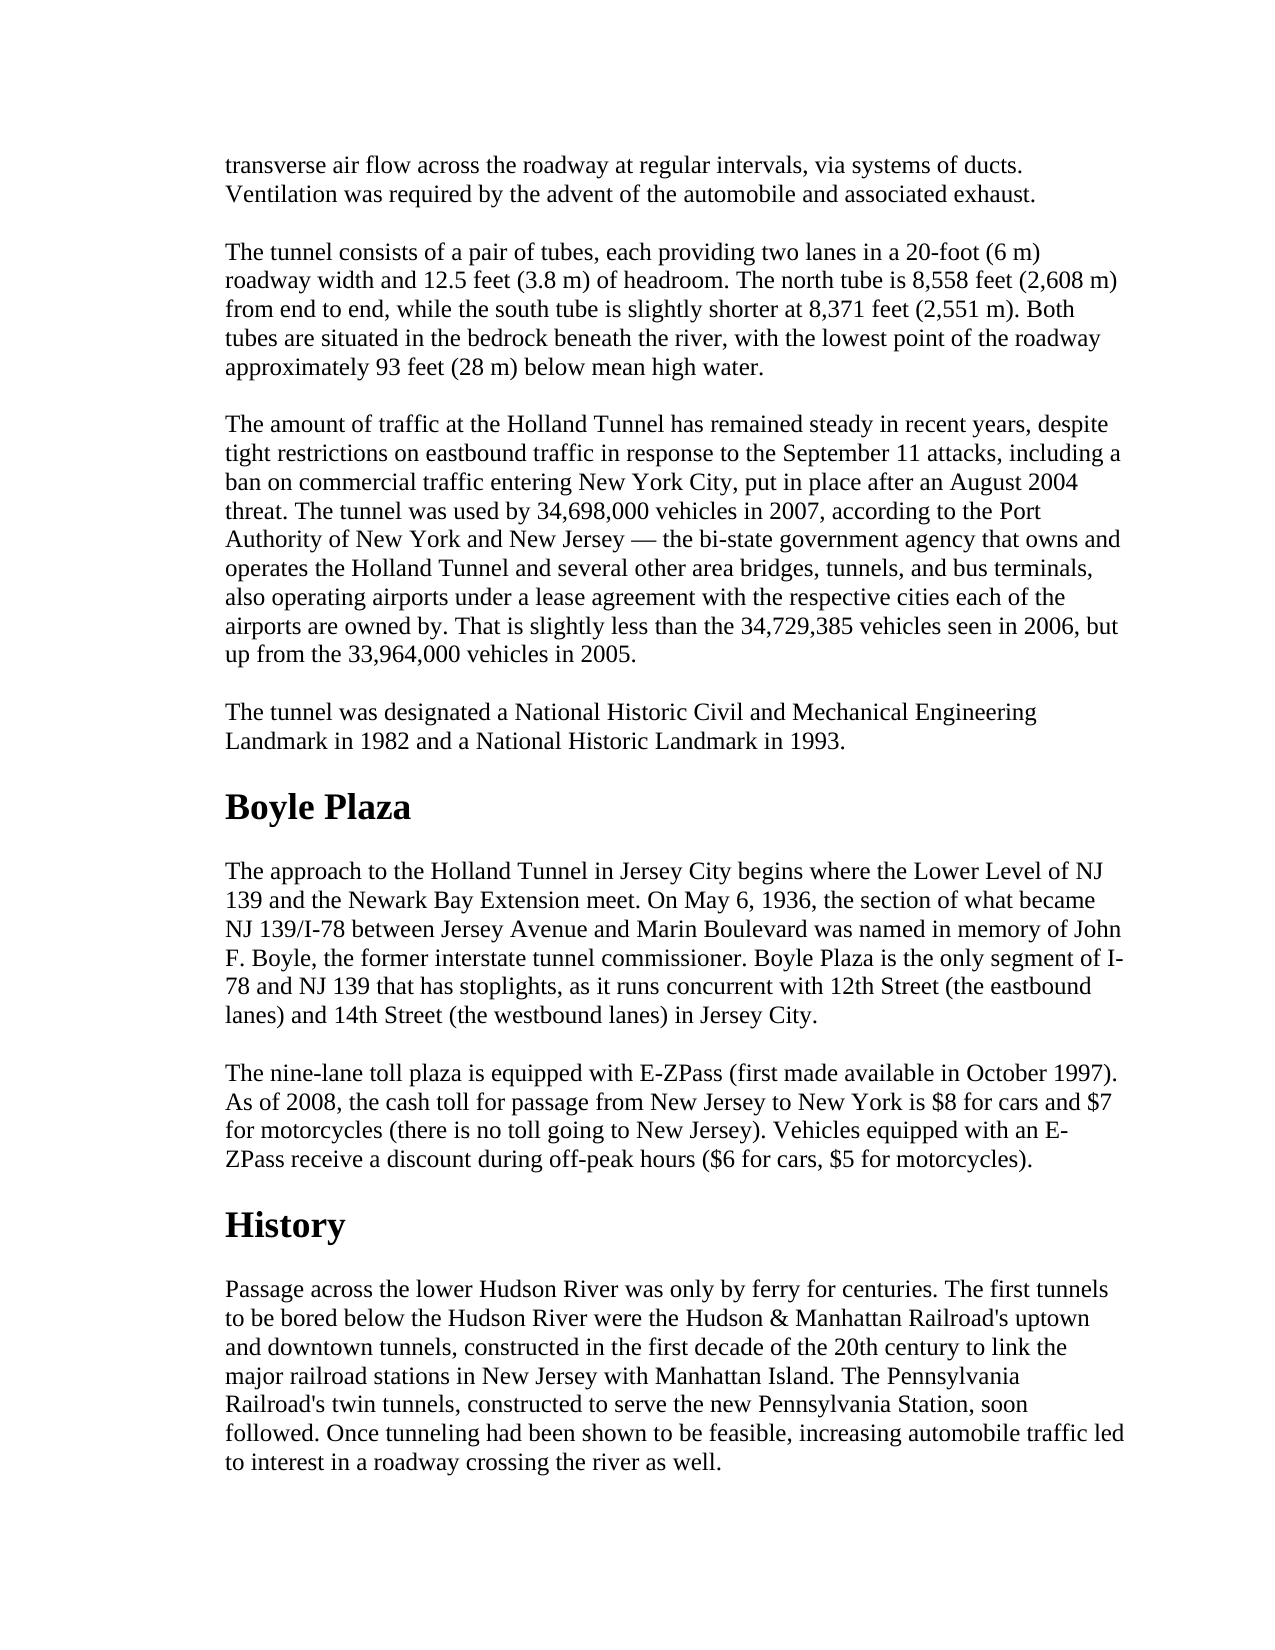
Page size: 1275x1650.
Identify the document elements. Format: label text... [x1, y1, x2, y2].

text The tunnel consists of a pair of tubes, each providing two lanes in a 20-foot (6 m) roadway width and 12.5 feet (3.8 m) of headroom. The north tube is 8,558 feet (2,608 m) from end to end, while the south tube is slightly shorter at 8,371 feet (2,551 m). Both tubes are situated in the bedrock beneath the river, with the lowest point of the roadway approximately 93 feet (28 m) below mean high water. [225, 237, 1125, 380]
text Passage across the lower Hudson River was only by ferry for centuries. The first tunnels to be bored below the Hudson River were the Hudson & Manhattan Railroad's uptown and downtown tunnels, constructed in the first decade of the 20th century to link the major railroad stations in New Jersey with Manhattan Island. The Pennsylvania Railroad's twin tunnels, constructed to serve the new Pennsylvania Station, soon followed. Once tunneling had been shown to be feasible, increasing automobile traffic led to interest in a roadway crossing the river as well. [225, 1274, 1125, 1476]
text Boyle Plaza [225, 784, 1125, 827]
text History [225, 1202, 1125, 1245]
text The amount of traffic at the Holland Tunnel has remained steady in recent years, despite tight restrictions on eastbound traffic in response to the September 11 attacks, including a ban on commercial traffic entering New York City, put in place after an August 2004 threat. The tunnel was used by 34,698,000 vehicles in 2007, according to the Port Authority of New York and New Jersey — the bi-state government agency that owns and operates the Holland Tunnel and several other area bridges, tunnels, and bus terminals, also operating airports under a lease agreement with the respective cities each of the airports are owned by. That is slightly less than the 34,729,385 vehicles seen in 2006, but up from the 33,964,000 vehicles in 2005. [225, 409, 1125, 668]
text The tunnel was designated a National Historic Civil and Mechanical Engineering Landmark in 1982 and a National Historic Landmark in 1993. [225, 697, 1125, 755]
text The nine-lane toll plaza is equipped with E-ZPass (first made available in October 1997). As of 2008[update], the cash toll for passage from New Jersey to New York is $8 for cars and $7 for motorcycles (there is no toll going to New Jersey). Vehicles equipped with an E-ZPass receive a discount during off-peak hours ($6 for cars, $5 for motorcycles). [225, 1058, 1125, 1173]
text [225, 150, 1125, 207]
text The approach to the Holland Tunnel in Jersey City begins where the Lower Level of NJ 139 and the Newark Bay Extension meet. On May 6, 1936, the section of what became NJ 139/I-78 between Jersey Avenue and Marin Boulevard was named in memory of John F. Boyle, the former interstate tunnel commissioner. Boyle Plaza is the only segment of I-78 and NJ 139 that has stoplights, as it runs concurrent with 12th Street (the eastbound lanes) and 14th Street (the westbound lanes) in Jersey City. [225, 856, 1125, 1029]
